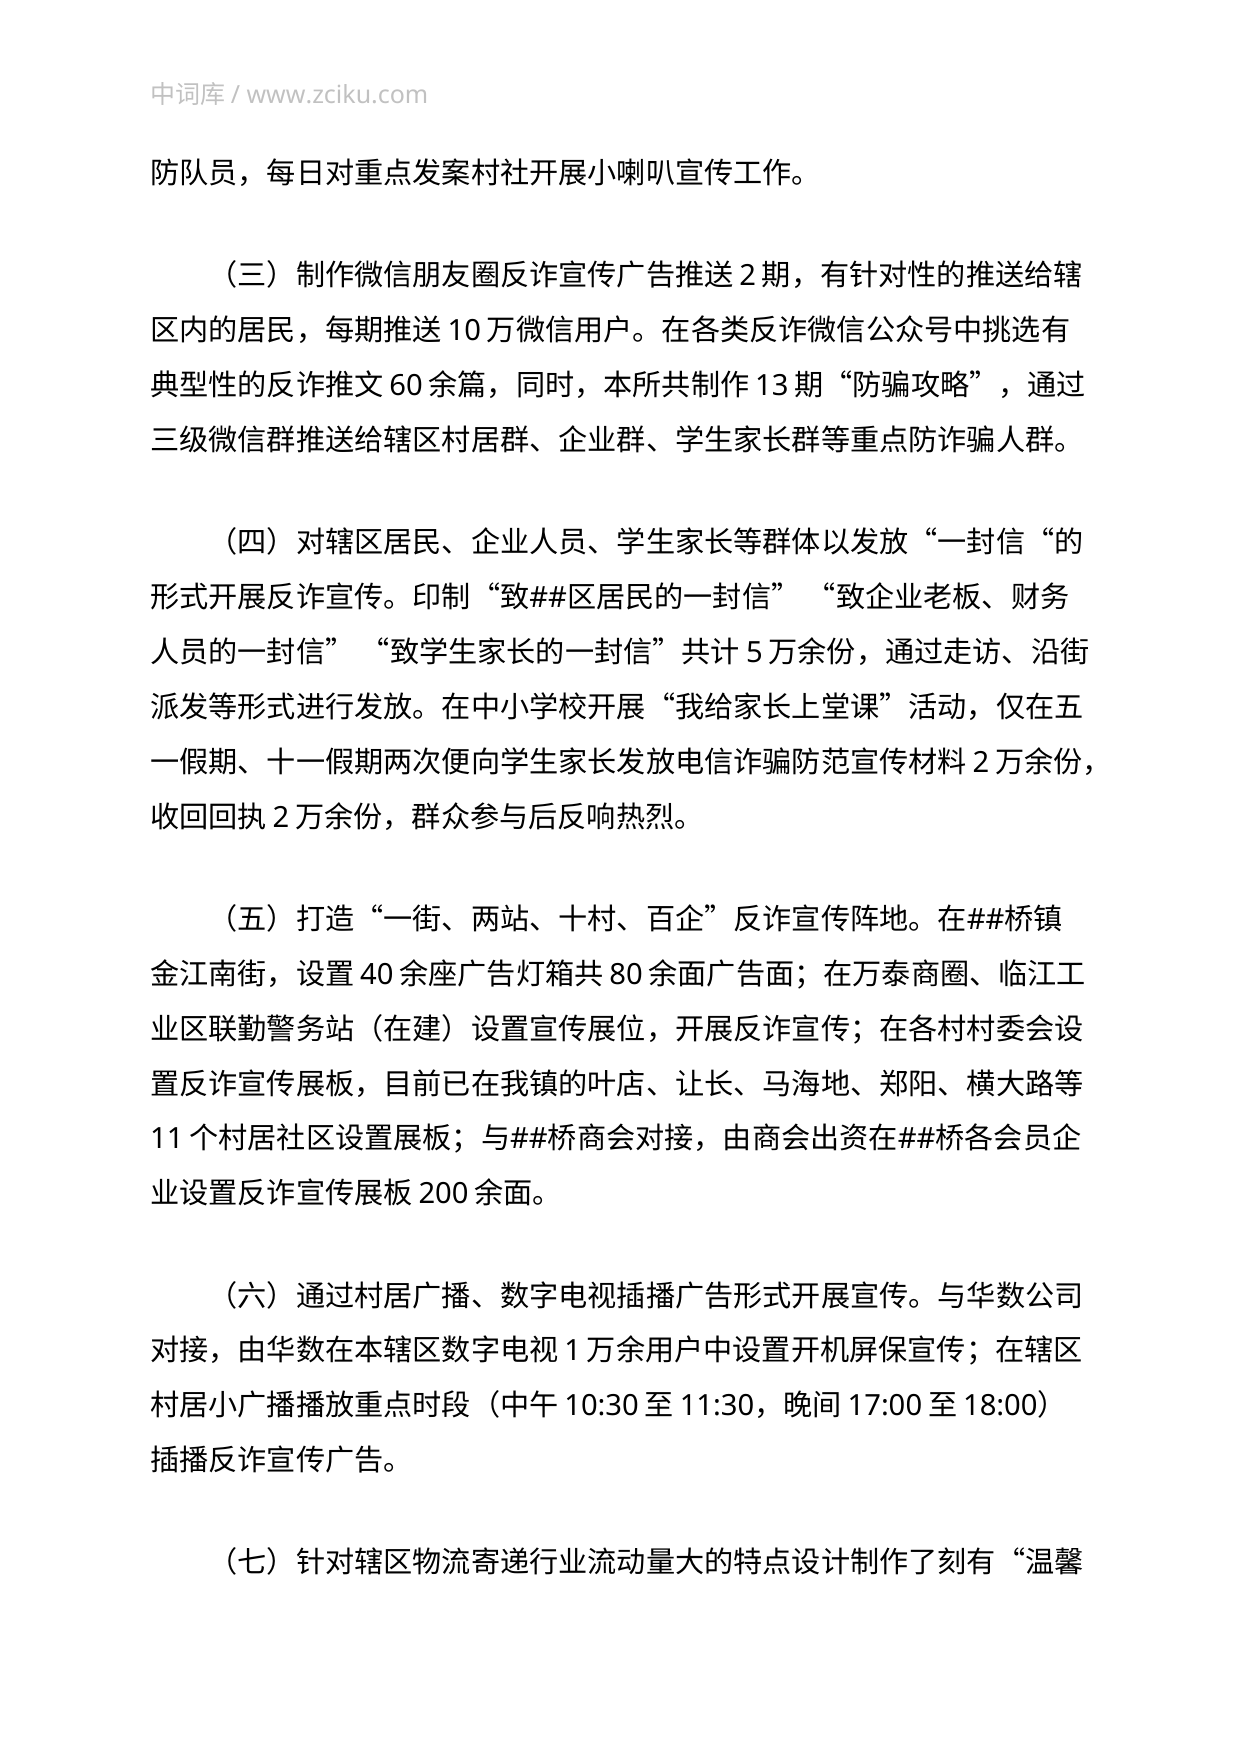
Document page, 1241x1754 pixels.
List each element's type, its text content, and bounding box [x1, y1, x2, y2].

text （六）通过村居广播、数字电视插播广告形式开展宣传。与华数公司对接，由华数在本辖区数字电视1万余用户中设置开机屏保宣传；在辖区村居小广播播放重点时段（中午10:30至11:30，晚间17:00至18:00）插播反诈宣传广告。 [150, 1272, 1090, 1479]
text （四）对辖区居民、企业人员、学生家长等群体以发放“一封信“的形式开展反诈宣传。印制“致##区居民的一封信” “致企业老板、财务人员的一封信” “致学生家长的一封信”共计5万余份，通过走访、沿街派发等形式进行发放。在中小学校开展“我给家长上堂课”活动，仅在五一假期、十一假期两次便向学生家长发放电信诈骗防范宣传材料2万余份，收回回执2万余份，群众参与后反响热烈。 [150, 518, 1090, 836]
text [150, 150, 1090, 192]
text （五）打造“一街、两站、十村、百企”反诈宣传阵地。在##桥镇金江南街，设置40余座广告灯箱共80余面广告面；在万泰商圈、临江工业区联勤警务站（在建）设置宣传展位，开展反诈宣传；在各村村委会设置反诈宣传展板，目前已在我镇的叶店、让长、马海地、郑阳、横大路等11个村居社区设置展板；与##桥商会对接，由商会出资在##桥各会员企业设置反诈宣传展板200余面。 [150, 895, 1090, 1212]
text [150, 1539, 1090, 1581]
text （三）制作微信朋友圈反诈宣传广告推送2期，有针对性的推送给辖区内的居民，每期推送10万微信用户。在各类反诈微信公众号中挑选有典型性的反诈推文60余篇，同时，本所共制作13期“防骗攻略”，通过三级微信群推送给辖区村居群、企业群、学生家长群等重点防诈骗人群。 [150, 252, 1090, 459]
